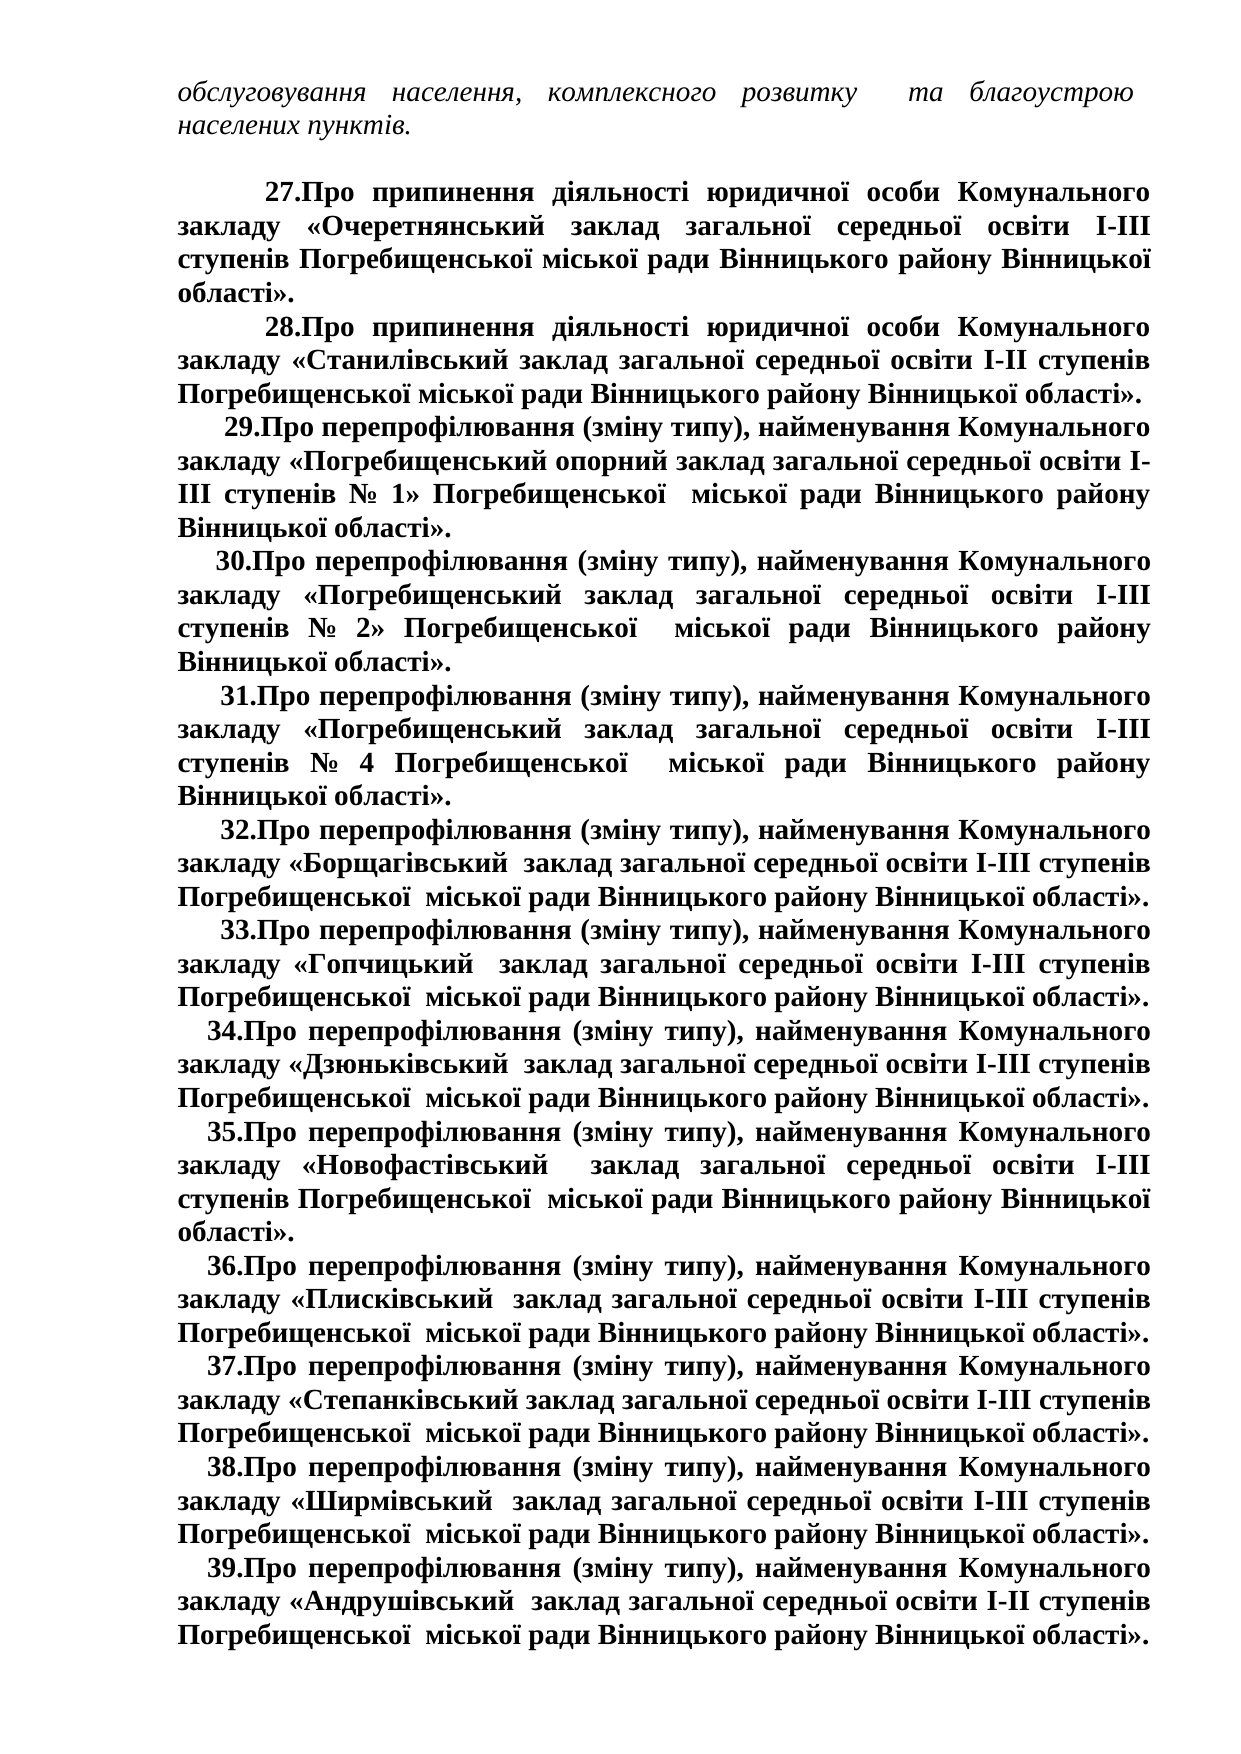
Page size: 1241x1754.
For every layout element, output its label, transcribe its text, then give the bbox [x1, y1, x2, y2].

text 29.Про перепрофілювання (зміну типу), найменування Комунального закладу «Погребищенський опорний заклад загальної середньої освіти І-ІІІ ступенів № 1» Погребищенської міської ради Вінницького району Вінницької області». [177, 409, 1152, 543]
text 35.Про перепрофілювання (зміну типу), найменування Комунального закладу «Новофастівський заклад загальної середньої освіти І-ІІІ ступенів Погребищенської міської ради Вінницького району Вінницької області». [177, 1114, 1152, 1248]
text 38.Про перепрофілювання (зміну типу), найменування Комунального закладу «Ширмівський заклад загальної середньої освіти І-ІІІ ступенів Погребищенської міської ради Вінницького району Вінницької області». [177, 1449, 1152, 1550]
text 33.Про перепрофілювання (зміну типу), найменування Комунального закладу «Гопчицький заклад загальної середньої освіти І-ІІІ ступенів Погребищенської міської ради Вінницького району Вінницької області». [177, 912, 1152, 1013]
text 30.Про перепрофілювання (зміну типу), найменування Комунального закладу «Погребищенський заклад загальної середньої освіти І-ІІІ ступенів № 2» Погребищенської міської ради Вінницького району Вінницької області». [177, 543, 1152, 678]
text 32.Про перепрофілювання (зміну типу), найменування Комунального закладу «Борщагівський заклад загальної середньої освіти І-ІІІ ступенів Погребищенської міської ради Вінницького району Вінницької області». [177, 812, 1152, 912]
text 37.Про перепрофілювання (зміну типу), найменування Комунального закладу «Степанківський заклад загальної середньої освіти І-ІІІ ступенів Погребищенської міської ради Вінницького району Вінницької області». [177, 1348, 1152, 1449]
text 31.Про перепрофілювання (зміну типу), найменування Комунального закладу «Погребищенський заклад загальної середньої освіти І-ІІІ ступенів № 4 Погребищенської міської ради Вінницького району Вінницької області». [177, 678, 1152, 812]
text 36.Про перепрофілювання (зміну типу), найменування Комунального закладу «Плисківський заклад загальної середньої освіти І-ІІІ ступенів Погребищенської міської ради Вінницького району Вінницької області». [177, 1248, 1152, 1348]
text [177, 74, 1137, 141]
text 28.Про припинення діяльності юридичної особи Комунального закладу «Станилівський заклад загальної середньої освіти І-ІІ ступенів Погребищенської міської ради Вінницького району Вінницької області». [177, 309, 1152, 409]
text 34.Про перепрофілювання (зміну типу), найменування Комунального закладу «Дзюньківський заклад загальної середньої освіти І-ІІІ ступенів Погребищенської міської ради Вінницького району Вінницької області». [177, 1013, 1152, 1114]
text 27.Про припинення діяльності юридичної особи Комунального закладу «Очеретнянський заклад загальної середньої освіти І-ІІІ ступенів Погребищенської міської ради Вінницького району Вінницької області». [177, 174, 1152, 309]
text 39.Про перепрофілювання (зміну типу), найменування Комунального закладу «Андрушівський заклад загальної середньої освіти І-ІІ ступенів Погребищенської міської ради Вінницького району Вінницької області». [177, 1550, 1152, 1650]
